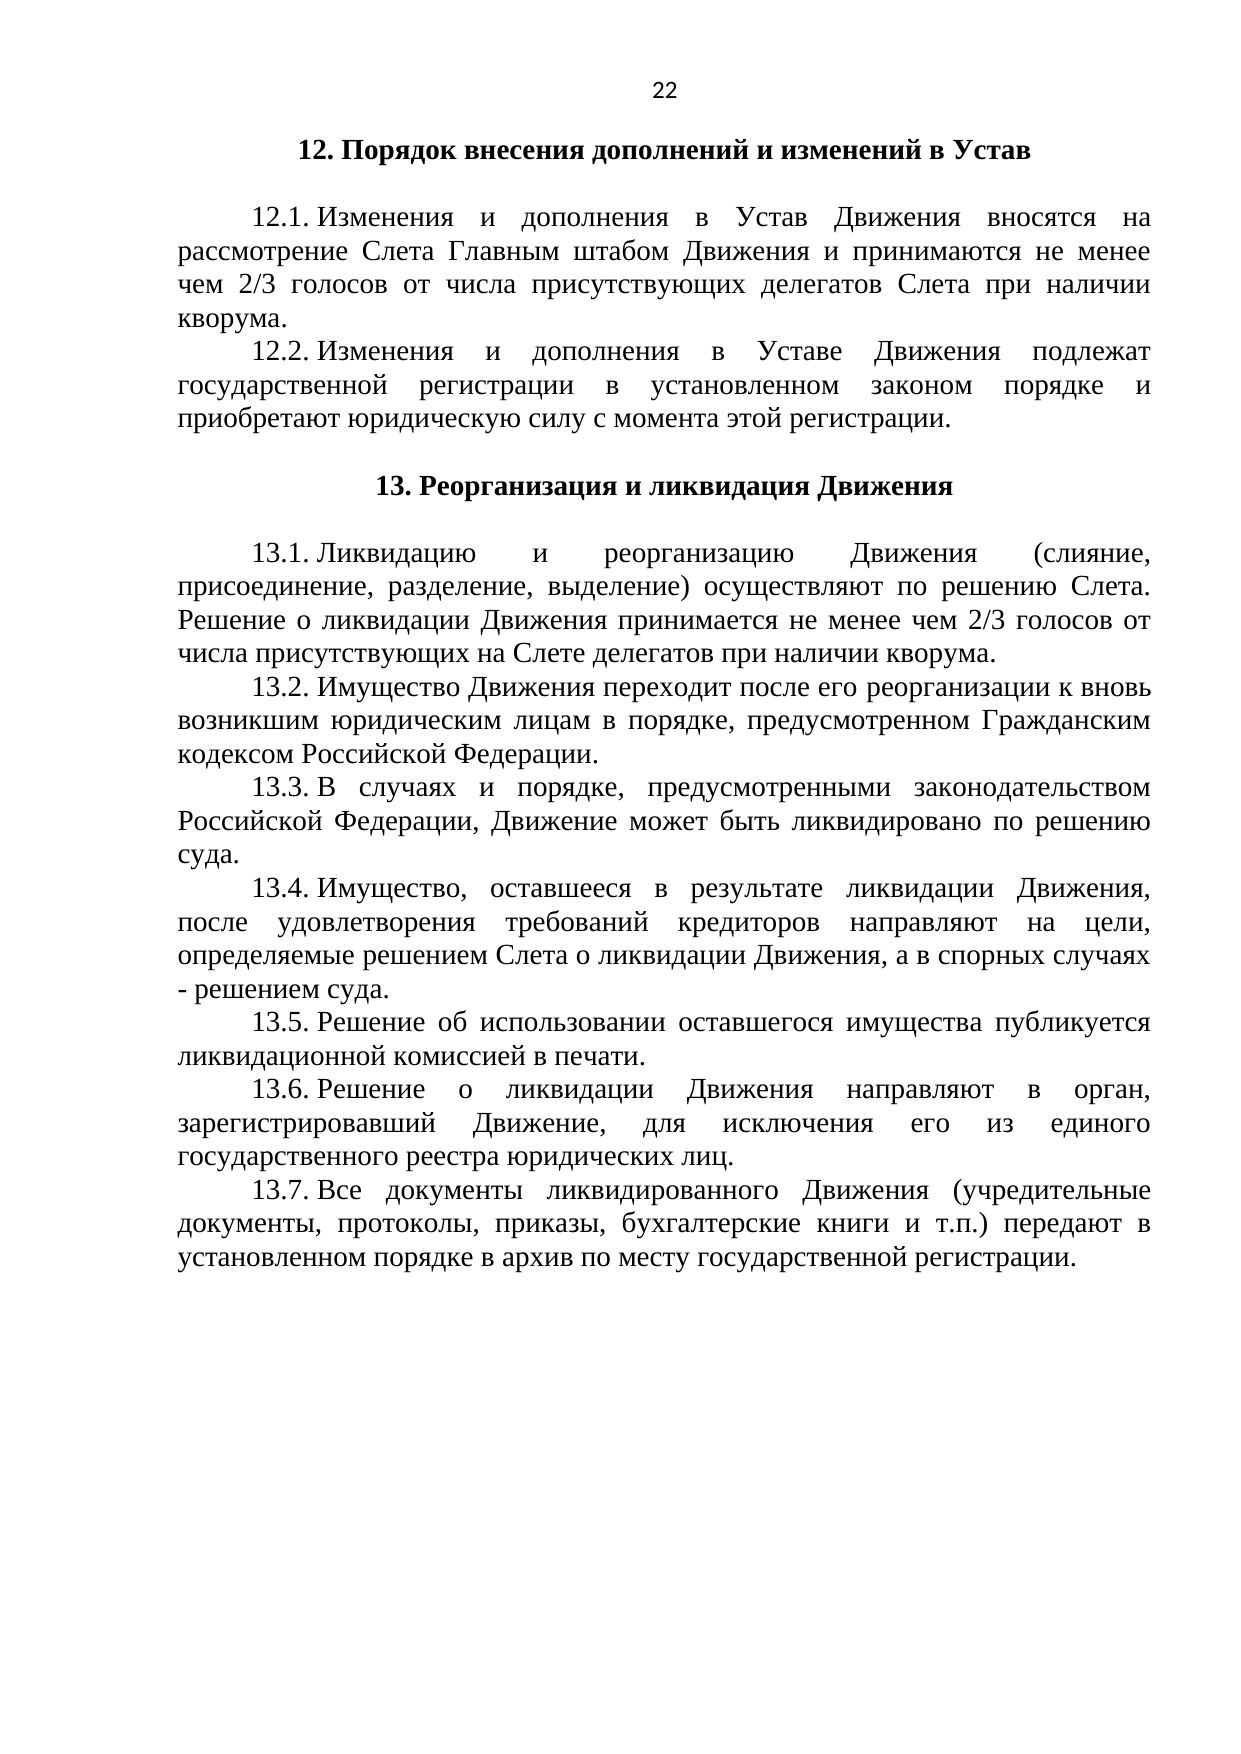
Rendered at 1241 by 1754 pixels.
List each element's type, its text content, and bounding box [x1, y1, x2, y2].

text 13.6. Решение о ликвидации Движения направляют в орган, зарегистрировавший Движение, для исключения его из единого государственного реестра юридических лиц. [177, 1071, 1152, 1172]
text 13. Реорганизация и ликвидация Движения [177, 468, 1152, 501]
text 13.4. Имущество, оставшееся в результате ликвидации Движения, после удовлетворения требований кредиторов направляют на цели, определяемые решением Слета о ликвидации Движения, а в спорных случаях - решением суда. [177, 870, 1152, 1004]
text 12.2. Изменения и дополнения в Уставе Движения подлежат государственной регистрации в установленном законом порядке и приобретают юридическую силу с момента этой регистрации. [177, 333, 1152, 434]
text 13.1. Ликвидацию и реорганизацию Движения (слияние, присоединение, разделение, выделение) осуществляют по решению Слета. Решение о ликвидации Движения принимается не менее чем 2/3 голосов от числа присутствующих на Слете делегатов при наличии кворума. [177, 535, 1152, 669]
text 13.7. Все документы ликвидированного Движения (учредительные документы, протоколы, приказы, бухгалтерские книги и т.п.) передают в установленном порядке в архив по месту государственной регистрации. [177, 1172, 1152, 1273]
text 13.2. Имущество Движения переходит после его реорганизации к вновь возникшим юридическим лицам в порядке, предусмотренном Гражданским кодексом Российской Федерации. [177, 669, 1152, 769]
text 13.5. Решение об использовании оставшегося имущества публикуется ликвидационной комиссией в печати. [177, 1004, 1152, 1071]
text 13.3. В случаях и порядке, предусмотренными законодательством Российской Федерации, Движение может быть ликвидировано по решению суда. [177, 769, 1152, 870]
text 12.1. Изменения и дополнения в Устав Движения вносятся на рассмотрение Слета Главным штабом Движения и принимаются не менее чем 2/3 голосов от числа присутствующих делегатов Слета при наличии кворума. [177, 199, 1152, 333]
text 12. Порядок внесения дополнений и изменений в Устав [177, 132, 1152, 166]
